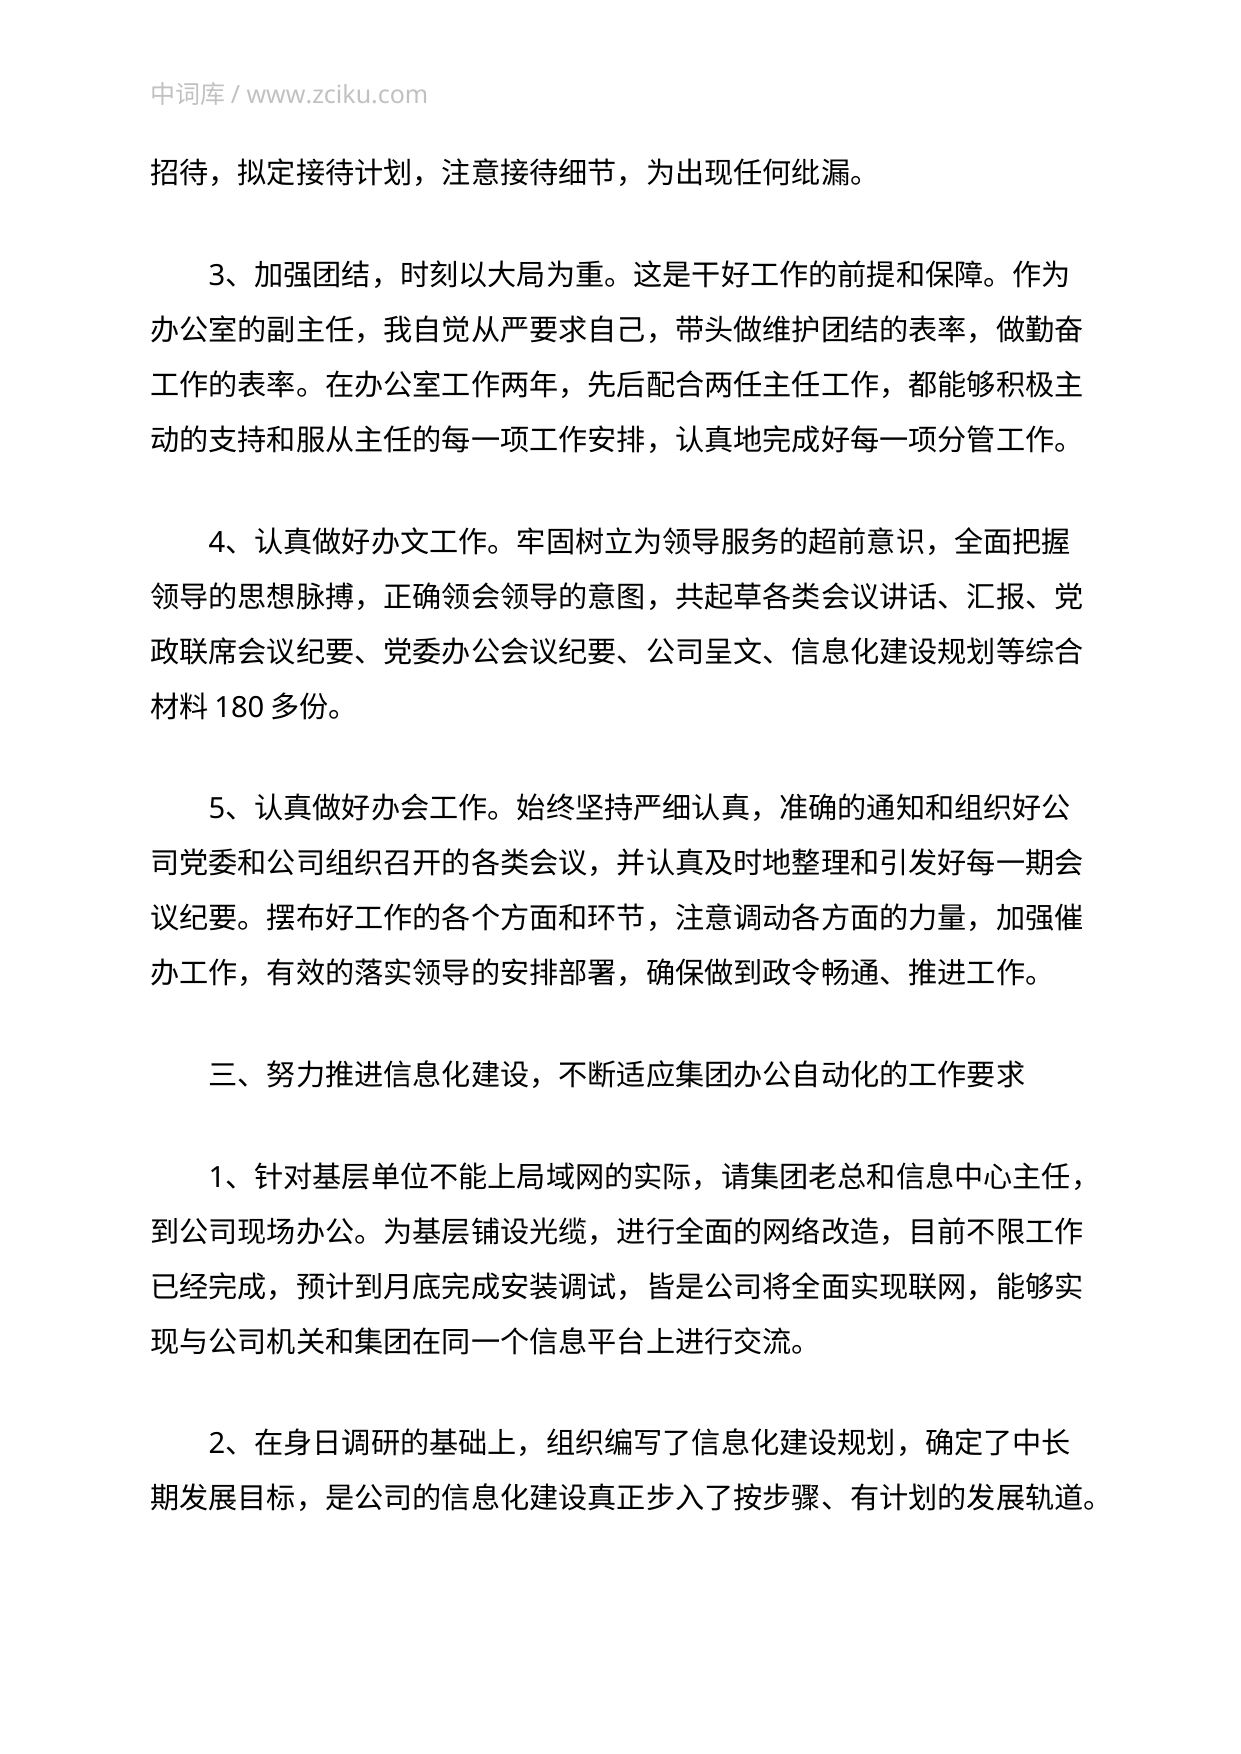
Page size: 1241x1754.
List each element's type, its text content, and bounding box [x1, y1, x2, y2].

text 2、在身日调研的基础上，组织编写了信息化建设规划，确定了中长期发展目标，是公司的信息化建设真正步入了按步骤、有计划的发展轨道。 [150, 1420, 1090, 1517]
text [150, 150, 1090, 192]
text 三、努力推进信息化建设，不断适应集团办公自动化的工作要求 [150, 1052, 1090, 1094]
text 5、认真做好办会工作。始终坚持严细认真，准确的通知和组织好公司党委和公司组织召开的各类会议，并认真及时地整理和引发好每一期会议纪要。摆布好工作的各个方面和环节，注意调动各方面的力量，加强催办工作，有效的落实领导的安排部署，确保做到政令畅通、推进工作。 [150, 785, 1090, 992]
text 3、加强团结，时刻以大局为重。这是干好工作的前提和保障。作为办公室的副主任，我自觉从严要求自己，带头做维护团结的表率，做勤奋工作的表率。在办公室工作两年，先后配合两任主任工作，都能够积极主动的支持和服从主任的每一项工作安排，认真地完成好每一项分管工作。 [150, 252, 1090, 459]
text 1、针对基层单位不能上局域网的实际，请集团老总和信息中心主任，到公司现场办公。为基层铺设光缆，进行全面的网络改造，目前不限工作已经完成，预计到月底完成安装调试，皆是公司将全面实现联网，能够实现与公司机关和集团在同一个信息平台上进行交流。 [150, 1153, 1090, 1361]
text 4、认真做好办文工作。牢固树立为领导服务的超前意识，全面把握领导的思想脉搏，正确领会领导的意图，共起草各类会议讲话、汇报、党政联席会议纪要、党委办公会议纪要、公司呈文、信息化建设规划等综合材料180多份。 [150, 518, 1090, 726]
